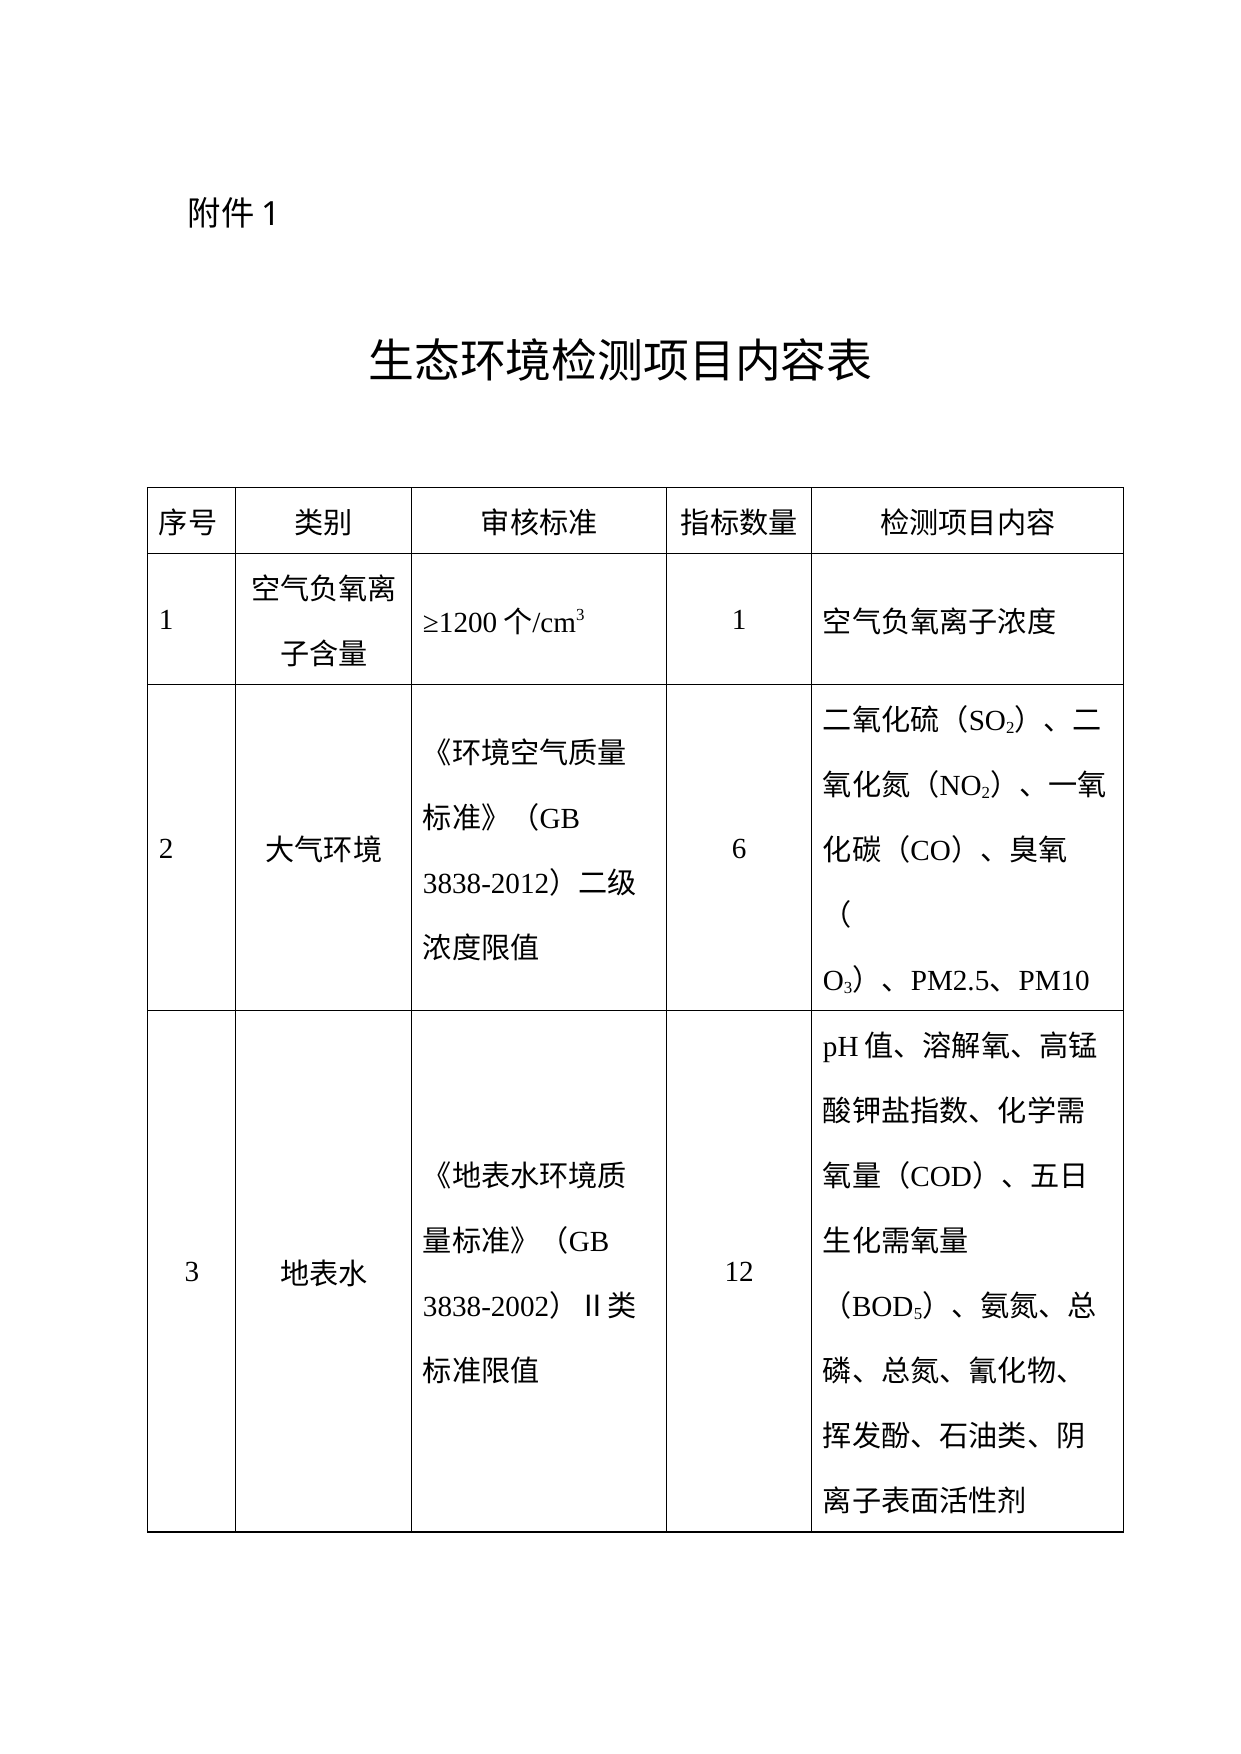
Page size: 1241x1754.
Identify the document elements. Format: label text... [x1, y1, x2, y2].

table_cell 大气环境 [236, 685, 411, 1010]
table_cell ≥1200个/cm3 [412, 554, 666, 684]
table_cell 1 [667, 554, 811, 684]
text 附件1 [187, 178, 1053, 243]
table_cell 二氧化硫（SO2）、二氧化氮（NO2）、一氧化碳（CO）、臭氧（O3）、PM2.5、PM10 [812, 685, 1123, 1010]
table_cell 12 [667, 1011, 811, 1531]
table_cell 空气负氧离子浓度 [812, 554, 1123, 684]
table_header 类别 [236, 488, 411, 553]
table_header 序号 [148, 488, 235, 553]
table_cell 6 [667, 685, 811, 1010]
table_cell 地表水 [236, 1011, 411, 1531]
table_cell pH值、溶解氧、高锰酸钾盐指数、化学需氧量（COD）、五日生化需氧量（BOD5）、氨氮、总磷、总氮、氰化物、挥发酚、石油类、阴离子表面活性剂 [812, 1011, 1123, 1531]
text 生态环境检测项目内容表 [187, 308, 1053, 406]
table_header 审核标准 [412, 488, 666, 553]
table_cell 2 [148, 685, 235, 1010]
table_header 指标数量 [667, 488, 811, 553]
table_cell 3 [148, 1011, 235, 1531]
table_cell 1 [148, 554, 235, 684]
table_cell 空气负氧离子含量 [236, 554, 411, 684]
table_cell 《环境空气质量标准》（GB 3838-2012）二级浓度限值 [412, 685, 666, 1010]
table_header 检测项目内容 [812, 488, 1123, 553]
table_cell 《地表水环境质量标准》（GB 3838-2002）Ⅱ类标准限值 [412, 1011, 666, 1531]
